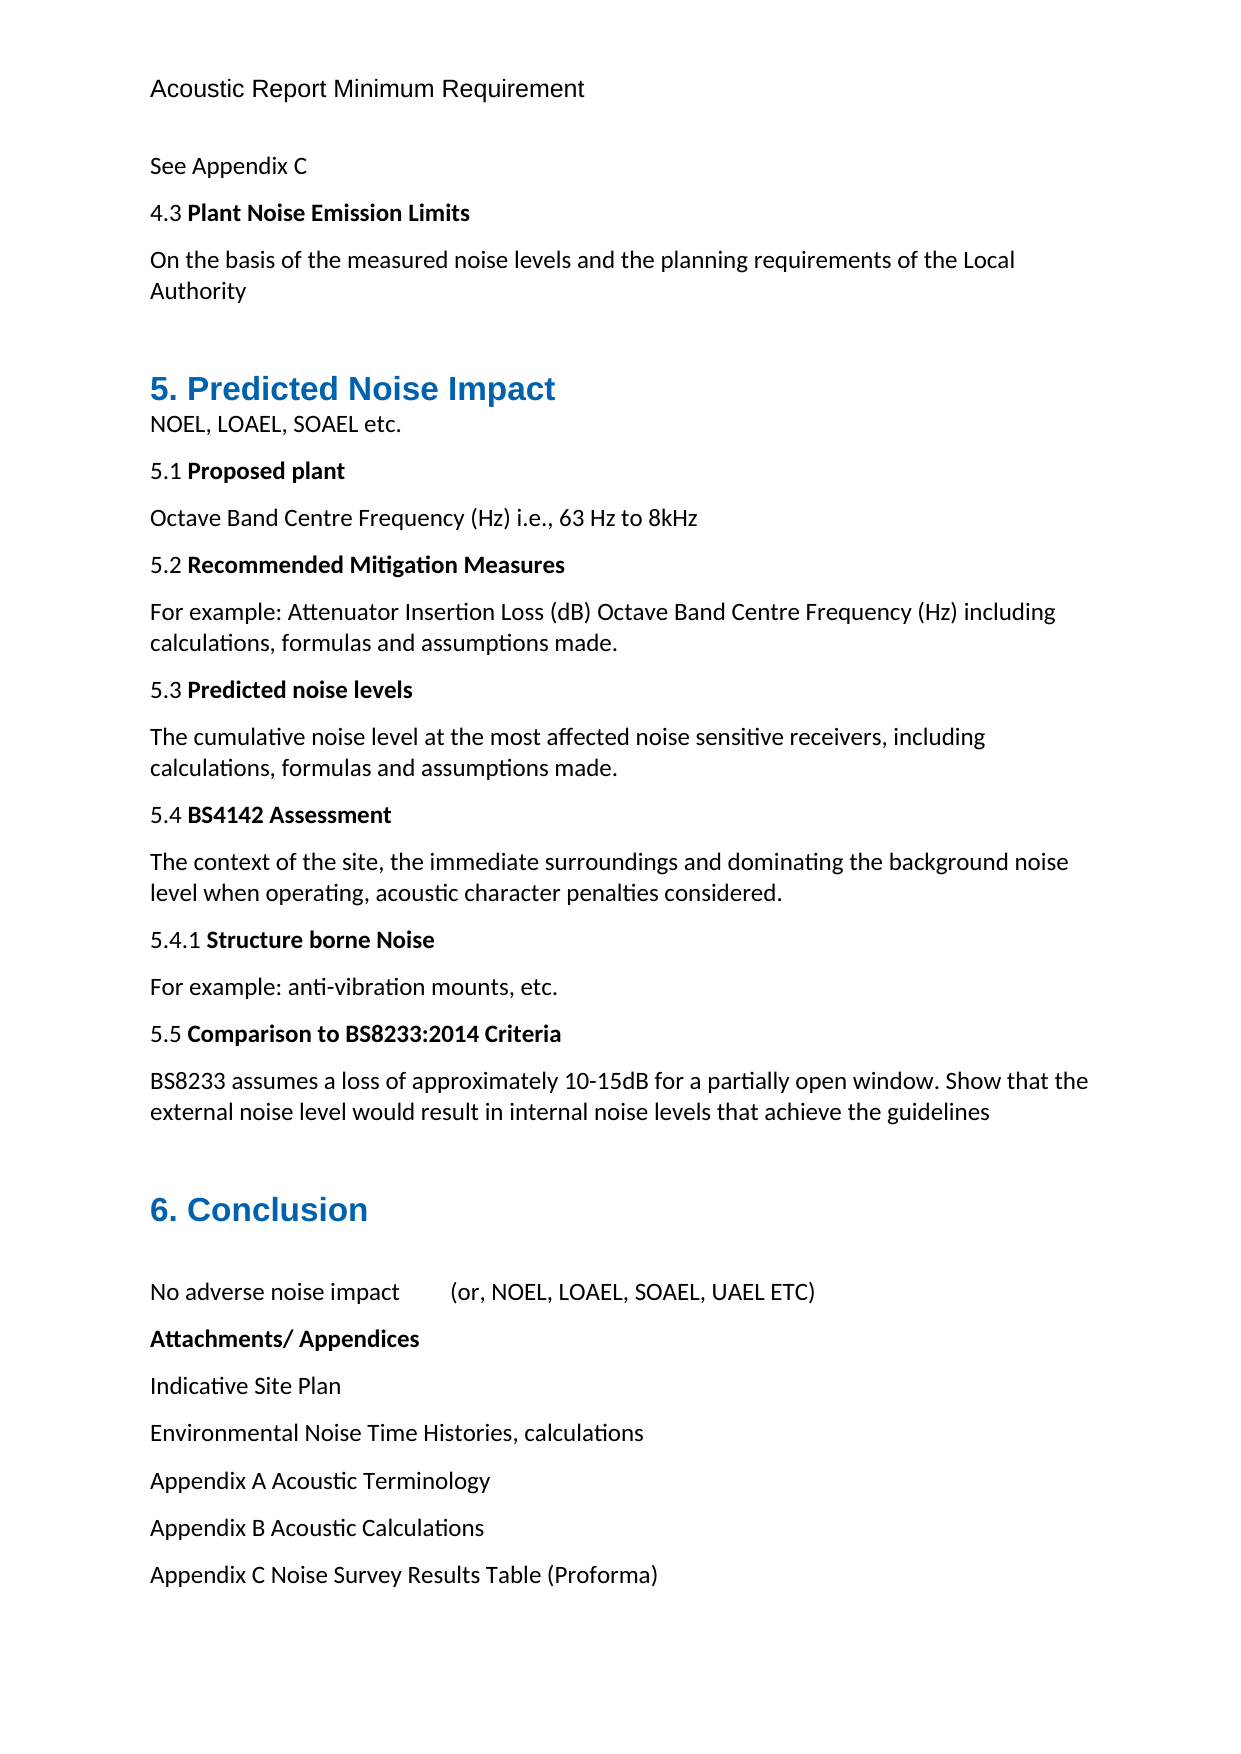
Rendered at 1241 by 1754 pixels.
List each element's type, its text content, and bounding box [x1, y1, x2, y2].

subtitle 6. Conclusion [150, 1190, 1090, 1229]
subtitle 5. Predicted Noise Impact [150, 369, 1090, 408]
text The context of the site, the immediate surroundings and dominating the background noise level when operating, acoustic character penalties considered. [150, 846, 1090, 907]
text 5.3 Predicted noise levels [150, 674, 1090, 705]
text 5.4 BS4142 Assessment [150, 799, 1090, 829]
text On the basis of the measured noise levels and the planning requirements of the Local Authority [150, 244, 1090, 305]
text For example: anti-vibration mounts, etc. [150, 971, 1090, 1002]
text Attachments/ Appendices [150, 1323, 1090, 1354]
text Octave Band Centre Frequency (Hz) i.e., 63 Hz to 8kHz [150, 502, 1090, 533]
text 4.3 Plant Noise Emission Limits [150, 197, 1090, 228]
text 5.2 Recommended Mitigation Measures [150, 549, 1090, 580]
text Appendix B Acoustic Calculations [150, 1512, 1090, 1542]
text 5.5 Comparison to BS8233:2014 Criteria [150, 1018, 1090, 1049]
text Indicative Site Plan [150, 1370, 1090, 1401]
text 5.4.1 Structure borne Noise [150, 924, 1090, 954]
text The cumulative noise level at the most affected noise sensitive receivers, including calculations, formulas and assumptions made. [150, 721, 1090, 782]
text Appendix A Acoustic Terminology [150, 1465, 1090, 1495]
text NOEL, LOAEL, SOAEL etc. [150, 408, 1090, 438]
text See Appendix C [150, 150, 1090, 181]
text For example: Attenuator Insertion Loss (dB) Octave Band Centre Frequency (Hz) including calculations, formulas and assumptions made. [150, 596, 1090, 657]
text Appendix C Noise Survey Results Table (Proforma) [150, 1559, 1090, 1590]
text 5.1 Proposed plant [150, 455, 1090, 485]
text No adverse noise impact (or, NOEL, LOAEL, SOAEL, UAEL ETC) [150, 1276, 1090, 1307]
text Environmental Noise Time Histories, calculations [150, 1418, 1090, 1448]
text BS8233 assumes a loss of approximately 10-15dB for a partially open window. Show that the external noise level would result in internal noise levels that achieve the guidelines [150, 1066, 1090, 1127]
